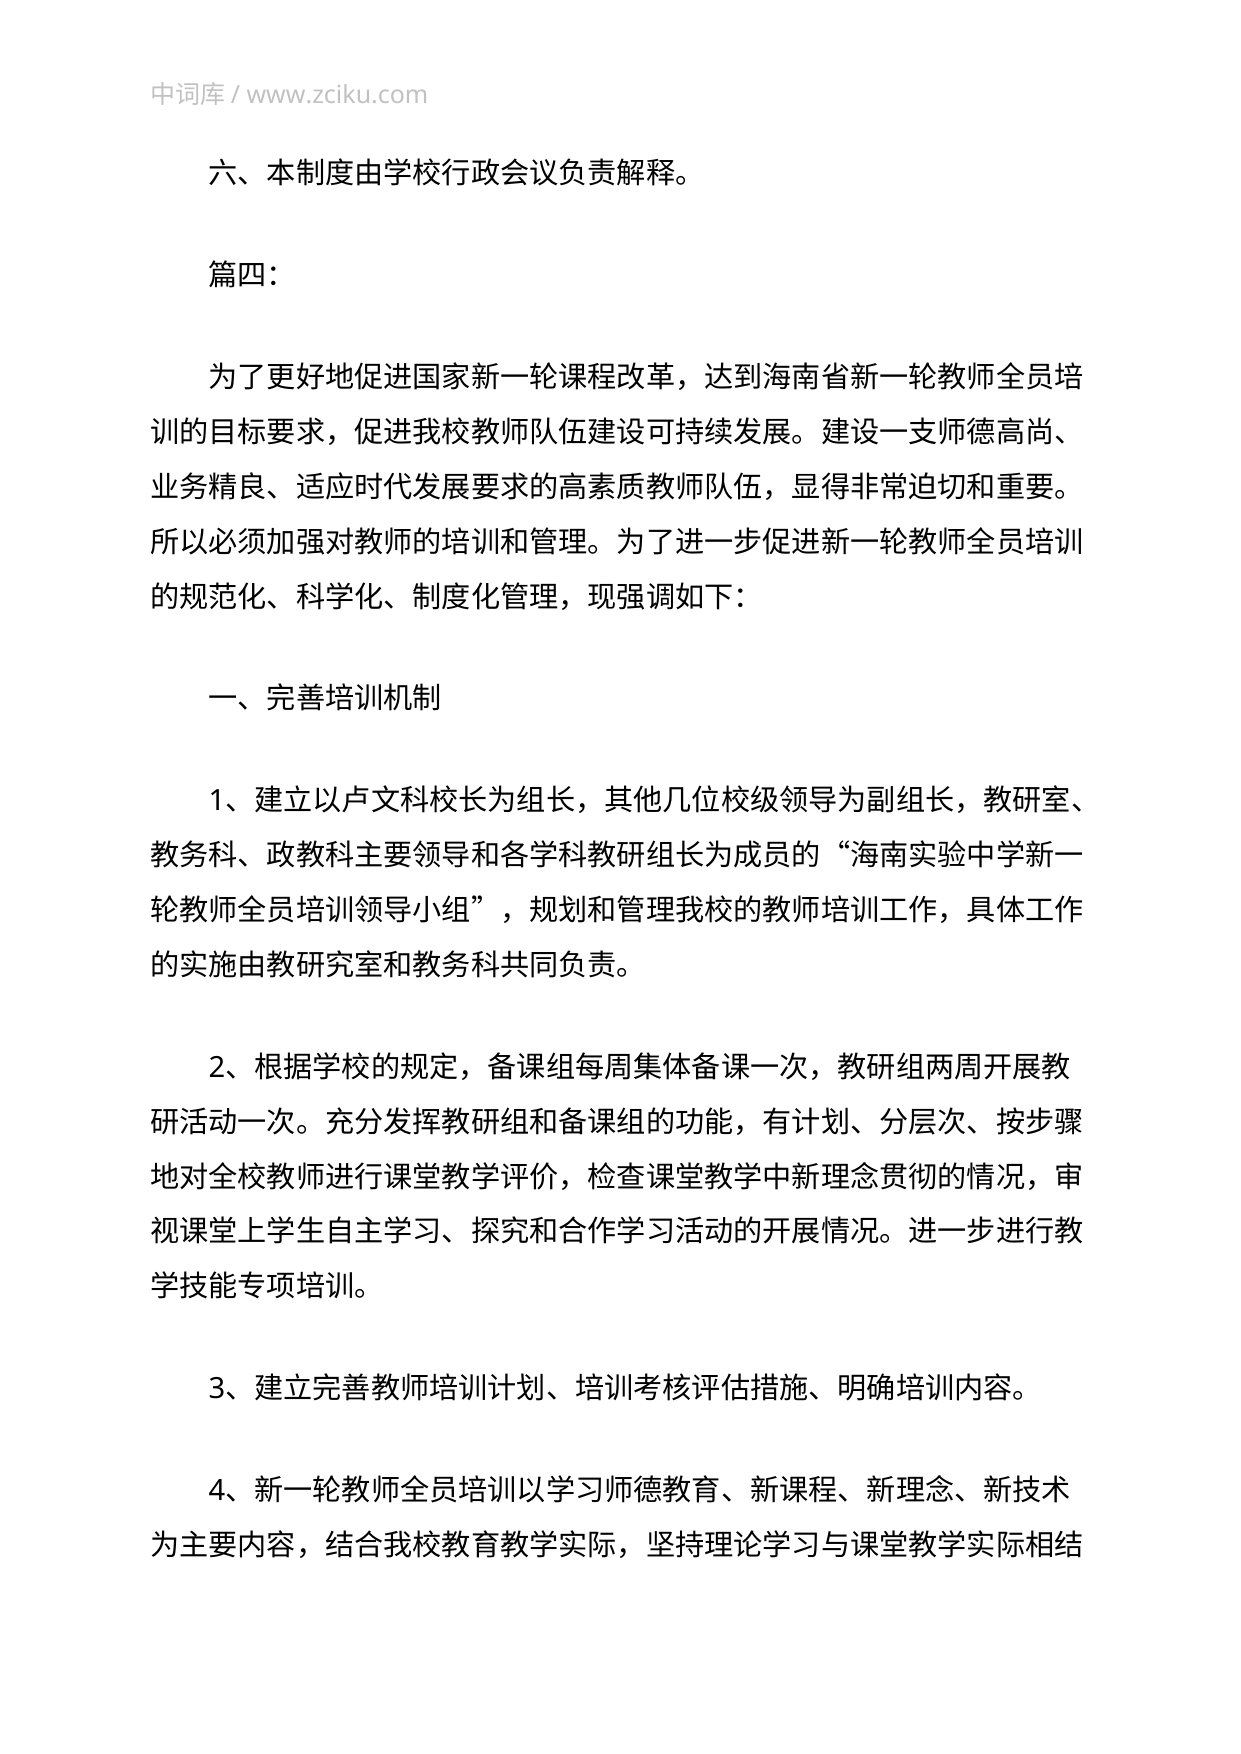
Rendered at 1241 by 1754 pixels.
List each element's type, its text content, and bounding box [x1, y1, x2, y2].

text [150, 1467, 1090, 1564]
text 一、完善培训机制 [150, 675, 1090, 717]
text 六、本制度由学校行政会议负责解释。 [150, 150, 1090, 192]
text 3、建立完善教师培训计划、培训考核评估措施、明确培训内容。 [150, 1365, 1090, 1407]
text 篇四： [150, 252, 1090, 294]
text 2、根据学校的规定，备课组每周集体备课一次，教研组两周开展教研活动一次。充分发挥教研组和备课组的功能，有计划、分层次、按步骤地对全校教师进行课堂教学评价，检查课堂教学中新理念贯彻的情况，审视课堂上学生自主学习、探究和合作学习活动的开展情况。进一步进行教学技能专项培训。 [150, 1043, 1090, 1305]
text 为了更好地促进国家新一轮课程改革，达到海南省新一轮教师全员培训的目标要求，促进我校教师队伍建设可持续发展。建设一支师德高尚、业务精良、适应时代发展要求的高素质教师队伍，显得非常迫切和重要。所以必须加强对教师的培训和管理。为了进一步促进新一轮教师全员培训的规范化、科学化、制度化管理，现强调如下： [150, 353, 1090, 615]
text 1、建立以卢文科校长为组长，其他几位校级领导为副组长，教研室、教务科、政教科主要领导和各学科教研组长为成员的“海南实验中学新一轮教师全员培训领导小组”，规划和管理我校的教师培训工作，具体工作的实施由教研究室和教务科共同负责。 [150, 777, 1090, 984]
